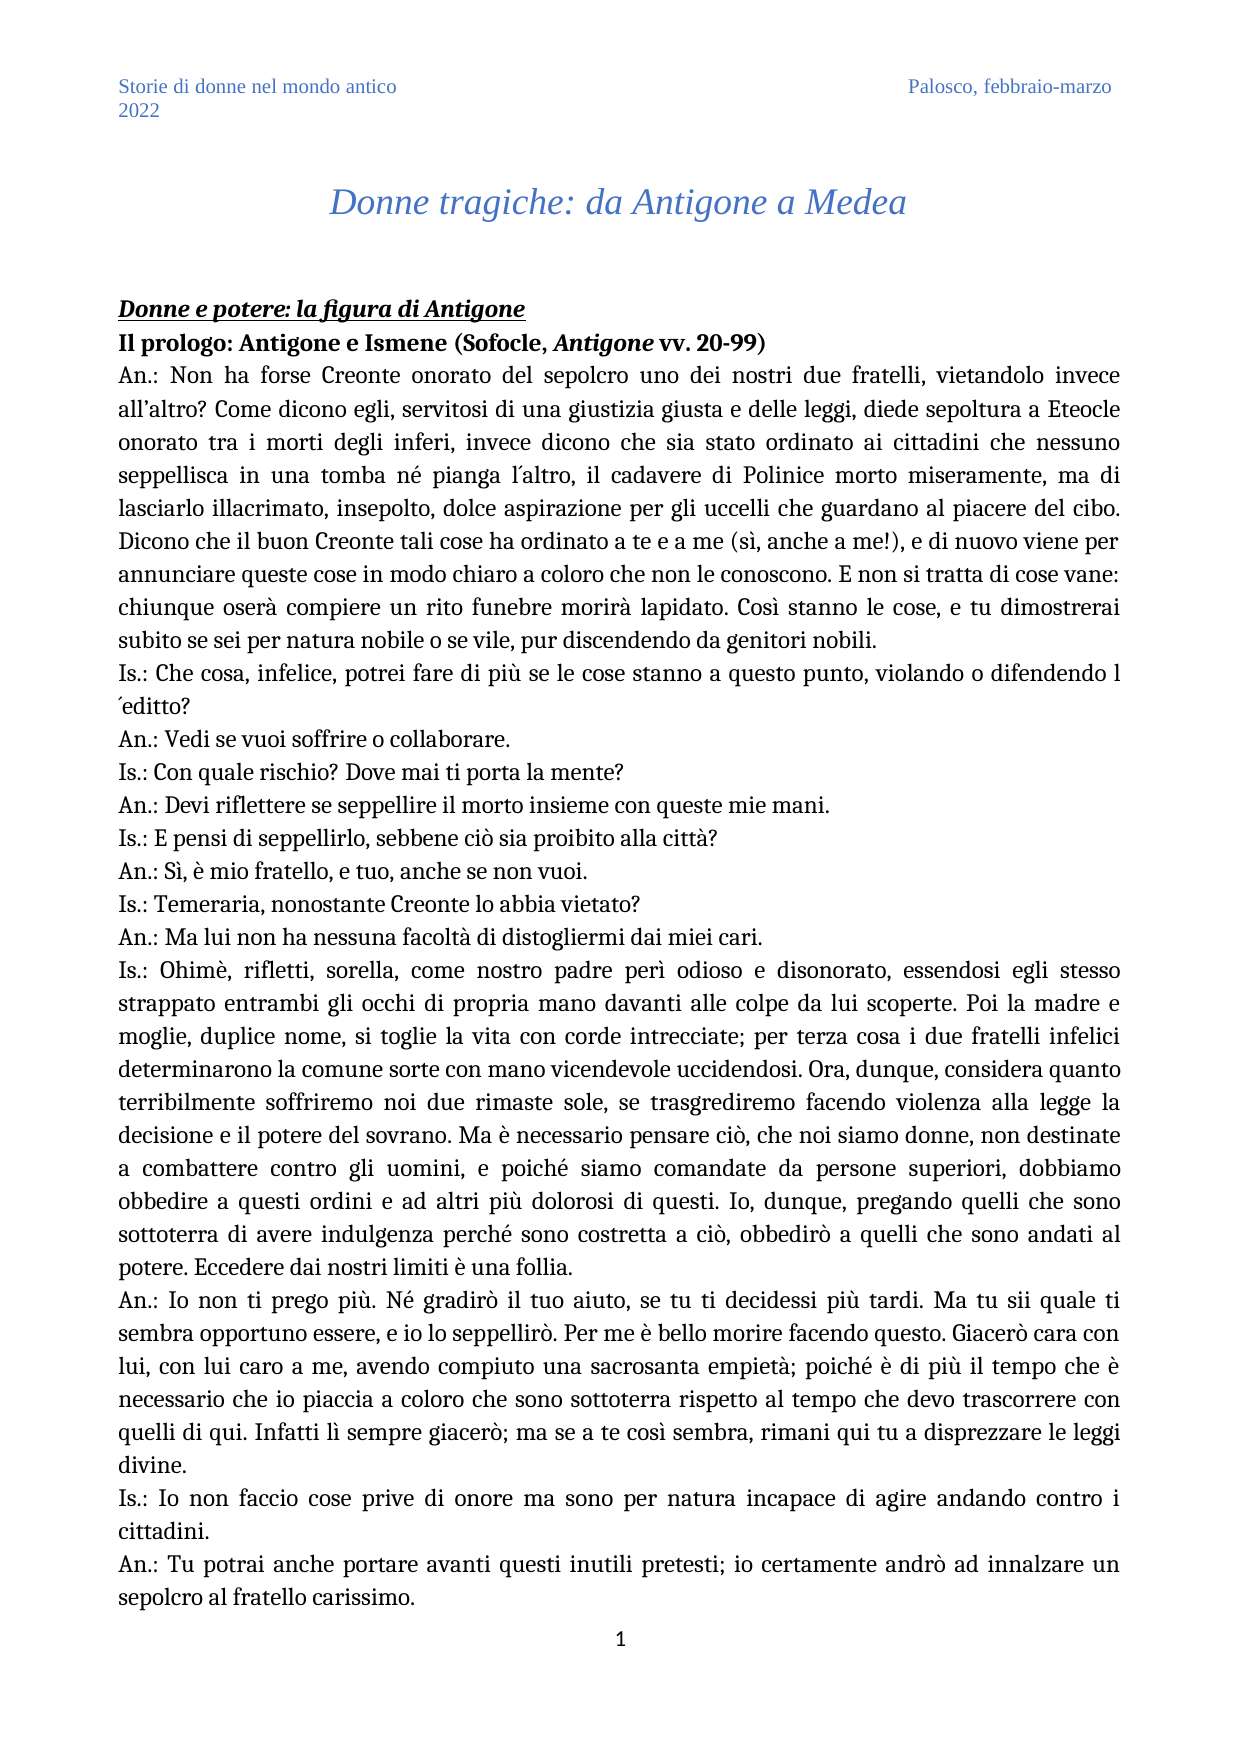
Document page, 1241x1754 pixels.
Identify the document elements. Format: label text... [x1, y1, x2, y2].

text Is.: Con quale rischio? Dove mai ti porta la mente? [118, 758, 1122, 786]
text An.: Io non ti prego più. Né gradirò il tuo aiuto, se tu ti decidessi più tardi. Ma tu sii quale ti sembra opportuno essere, e io lo seppellirò. Per me è bello morire facendo questo. Giacerò cara con lui, con lui caro a me, avendo compiuto una sacrosanta empietà; poiché è di più il tempo che è necessario che io piaccia a coloro che sono sottoterra rispetto al tempo che devo trascorrere con quelli di qui. Infatti lì sempre giacerò; ma se a te così sembra, rimani qui tu a disprezzare le leggi divine. [118, 1286, 1122, 1480]
text Il prologo: Antigone e Ismene (Sofocle, Antigone vv. 20-99) [118, 328, 1122, 357]
text An.: Vedi se vuoi soffrire o collaborare. [118, 725, 1122, 753]
text An.: Non ha forse Creonte onorato del sepolcro uno dei nostri due fratelli, vietandolo invece all’altro? Come dicono egli, servitosi di una giustizia giusta e delle leggi, diede sepoltura a Eteocle onorato tra i morti degli inferi, invece dicono che sia stato ordinato ai cittadini che nessuno seppellisca in una tomba né pianga l´altro, il cadavere di Polinice morto miseramente, ma di lasciarlo illacrimato, insepolto, dolce aspirazione per gli uccelli che guardano al piacere del cibo. Dicono che il buon Creonte tali cose ha ordinato a te e a me (sì, anche a me!), e di nuovo viene per annunciare queste cose in modo chiaro a coloro che non le conoscono. E non si tratta di cose vane: chiunque oserà compiere un rito funebre morirà lapidato. Così stanno le cose, e tu dimostrerai subito se sei per natura nobile o se vile, pur discendendo da genitori nobili. [118, 361, 1122, 654]
text Is.: Ohimè, rifletti, sorella, come nostro padre perì odioso e disonorato, essendosi egli stesso strappato entrambi gli occhi di propria mano davanti alle colpe da lui scoperte. Poi la madre e moglie, duplice nome, si toglie la vita con corde intrecciate; per terza cosa i due fratelli infelici determinarono la comune sorte con mano vicendevole uccidendosi. Ora, dunque, considera quanto terribilmente soffriremo noi due rimaste sole, se trasgrediremo facendo violenza alla legge la decisione e il potere del sovrano. Ma è necessario pensare ciò, che noi siamo donne, non destinate a combattere contro gli uomini, e poiché siamo comandate da persone superiori, dobbiamo obbedire a questi ordini e ad altri più dolorosi di questi. Io, dunque, pregando quelli che sono sottoterra di avere indulgenza perché sono costretta a ciò, obbedirò a quelli che sono andati al potere. Eccedere dai nostri limiti è una follia. [118, 956, 1122, 1282]
text An.: Tu potrai anche portare avanti questi inutili pretesti; io certamente andrò ad innalzare un sepolcro al fratello carissimo. [118, 1550, 1122, 1612]
text An.: Ma lui non ha nessuna facoltà di distogliermi dai miei cari. [118, 923, 1122, 952]
text Is.: E pensi di seppellirlo, sebbene ciò sia proibito alla città? [118, 824, 1122, 852]
text Is.: Io non faccio cose prive di onore ma sono per natura incapace di agire andando contro i cittadini. [118, 1484, 1122, 1546]
text Is.: Che cosa, infelice, potrei fare di più se le cose stanno a questo punto, violando o difendendo l´editto? [118, 659, 1122, 720]
text An.: Sì, è mio fratello, e tuo, anche se non vuoi. [118, 857, 1122, 886]
text Donne e potere: la figura di Antigone [118, 295, 1122, 324]
text An.: Devi riflettere se seppellire il morto insieme con queste mie mani. [118, 791, 1122, 819]
text Is.: Temeraria, nonostante Creonte lo abbia vietato? [118, 890, 1122, 918]
text Donne tragiche: da Antigone a Medea [118, 180, 1122, 223]
